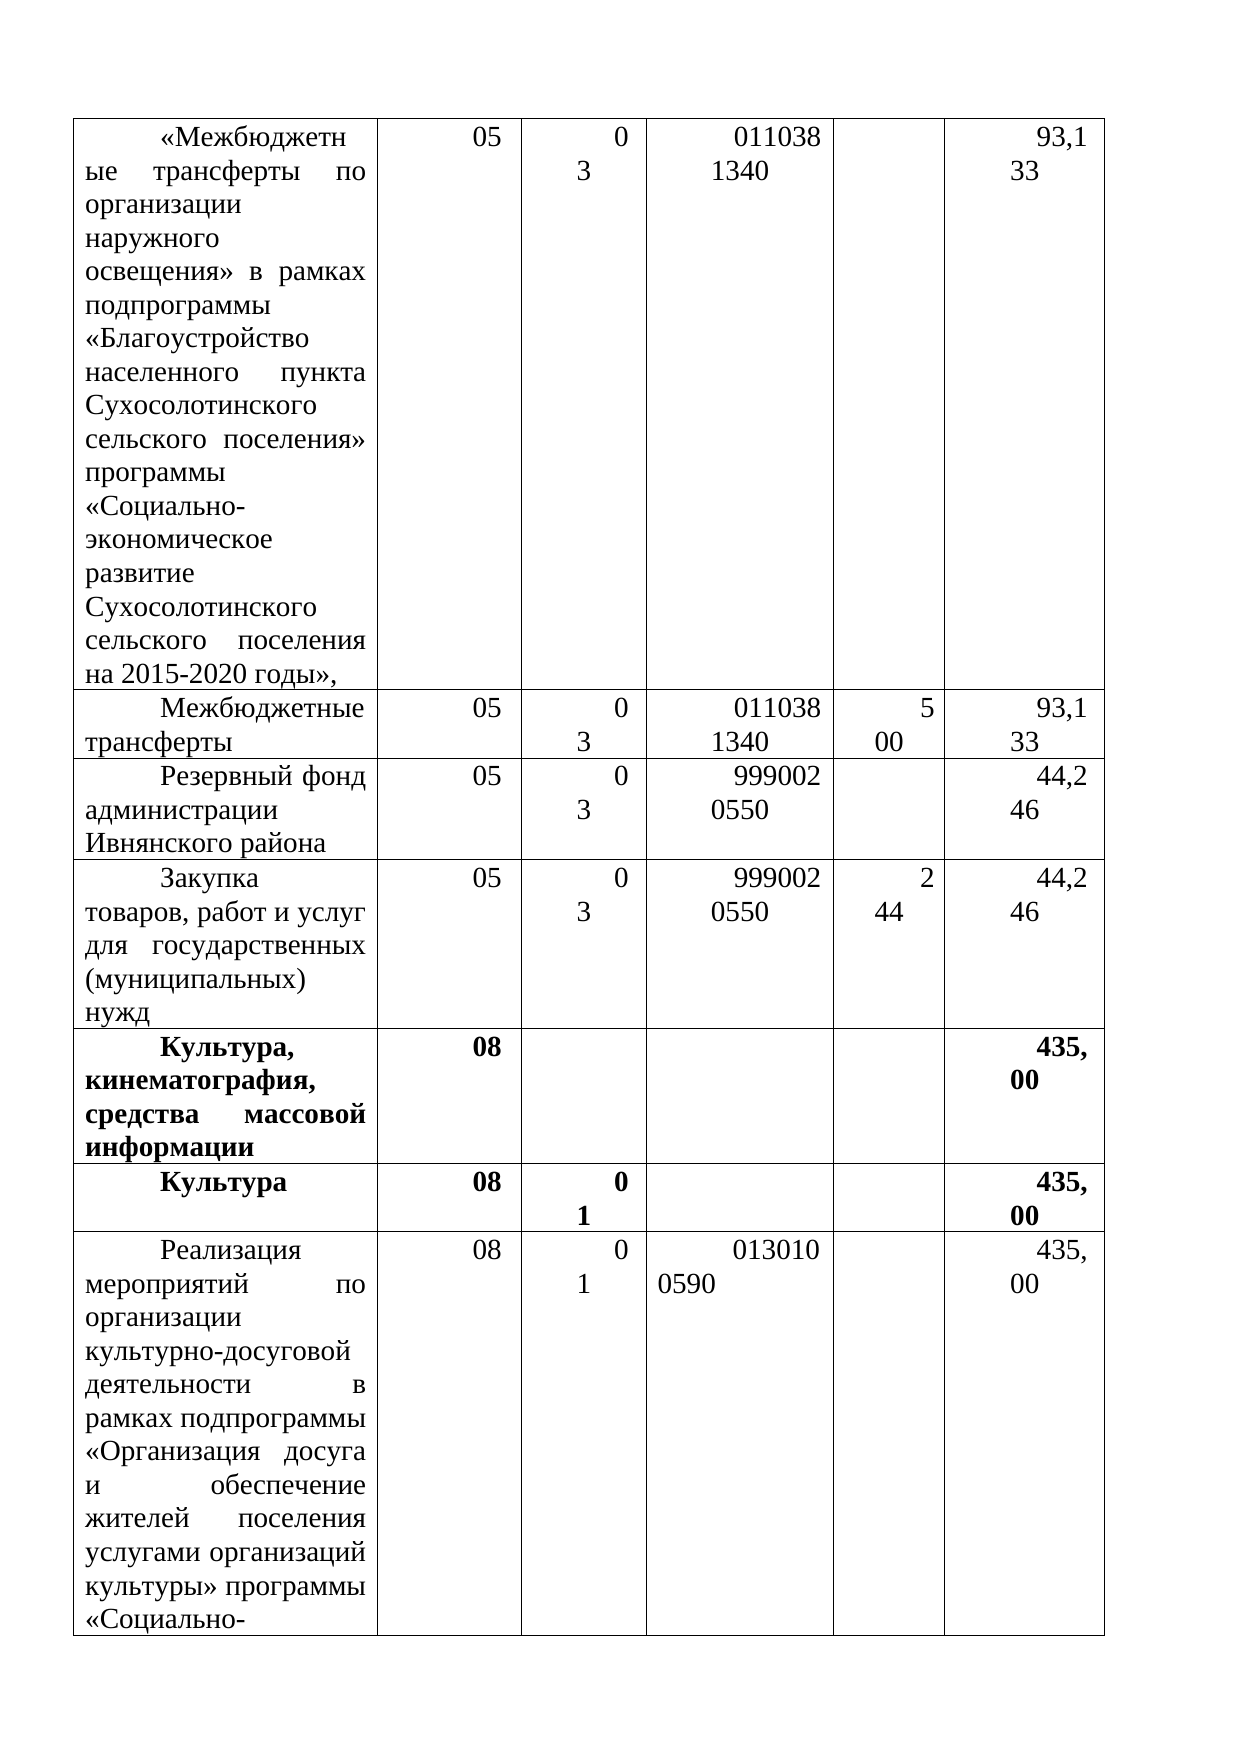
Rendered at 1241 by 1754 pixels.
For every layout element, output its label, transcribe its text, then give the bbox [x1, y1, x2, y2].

table_cell 05 [378, 690, 521, 757]
table_cell 03 [522, 119, 646, 689]
table_cell 03 [522, 759, 646, 859]
table_cell 05 [378, 860, 521, 1028]
table_cell [834, 1164, 944, 1231]
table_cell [74, 1232, 377, 1635]
table_cell Резервный фонд администрации Ивнянского района [74, 759, 377, 859]
table_cell [834, 119, 944, 689]
table_cell 03 [522, 690, 646, 757]
table_cell Закупка товаров, работ и услуг для государственных (муниципальных) нужд [74, 860, 377, 1028]
table_cell [647, 1029, 833, 1163]
table_cell 9990020550 [647, 860, 833, 1028]
table_cell 44,246 [945, 759, 1104, 859]
table_cell 08 [378, 1232, 521, 1635]
table_cell Культура [74, 1164, 377, 1231]
table_cell 0110381340 [647, 690, 833, 757]
table_cell 44,246 [945, 860, 1104, 1028]
table_cell [834, 1029, 944, 1163]
table_cell [522, 1029, 646, 1163]
table_cell Культура, кинематография, средства массовой информации [74, 1029, 377, 1163]
table_cell 08 [378, 1164, 521, 1231]
table_cell 93,133 [945, 690, 1104, 757]
table_cell 435,00 [945, 1232, 1104, 1635]
table_cell [834, 759, 944, 859]
table_cell 01 [522, 1232, 646, 1635]
table_cell 05 [378, 759, 521, 859]
table_cell 244 [834, 860, 944, 1028]
table_cell 500 [834, 690, 944, 757]
table_cell [834, 1232, 944, 1635]
table_cell [647, 1164, 833, 1231]
table_cell «Межбюджетные трансферты по организации наружного освещения» в рамках подпрограммы «Благоустройство населенного пункта Сухосолотинского сельского поселения» программы «Социально-экономическое развитие Сухосолотинского сельского поселения на 2015-2020 годы», [74, 119, 377, 689]
table_cell 05 [378, 119, 521, 689]
table_cell 0110381340 [647, 119, 833, 689]
table_cell 93,133 [945, 119, 1104, 689]
table_cell 03 [522, 860, 646, 1028]
table_cell 01 [522, 1164, 646, 1231]
table_cell Межбюджетные трансферты [74, 690, 377, 757]
table_cell 435,00 [945, 1164, 1104, 1231]
table_cell 9990020550 [647, 759, 833, 859]
table_cell 435,00 [945, 1029, 1104, 1163]
table_cell 08 [378, 1029, 521, 1163]
table_cell 0130100590 [647, 1232, 833, 1635]
